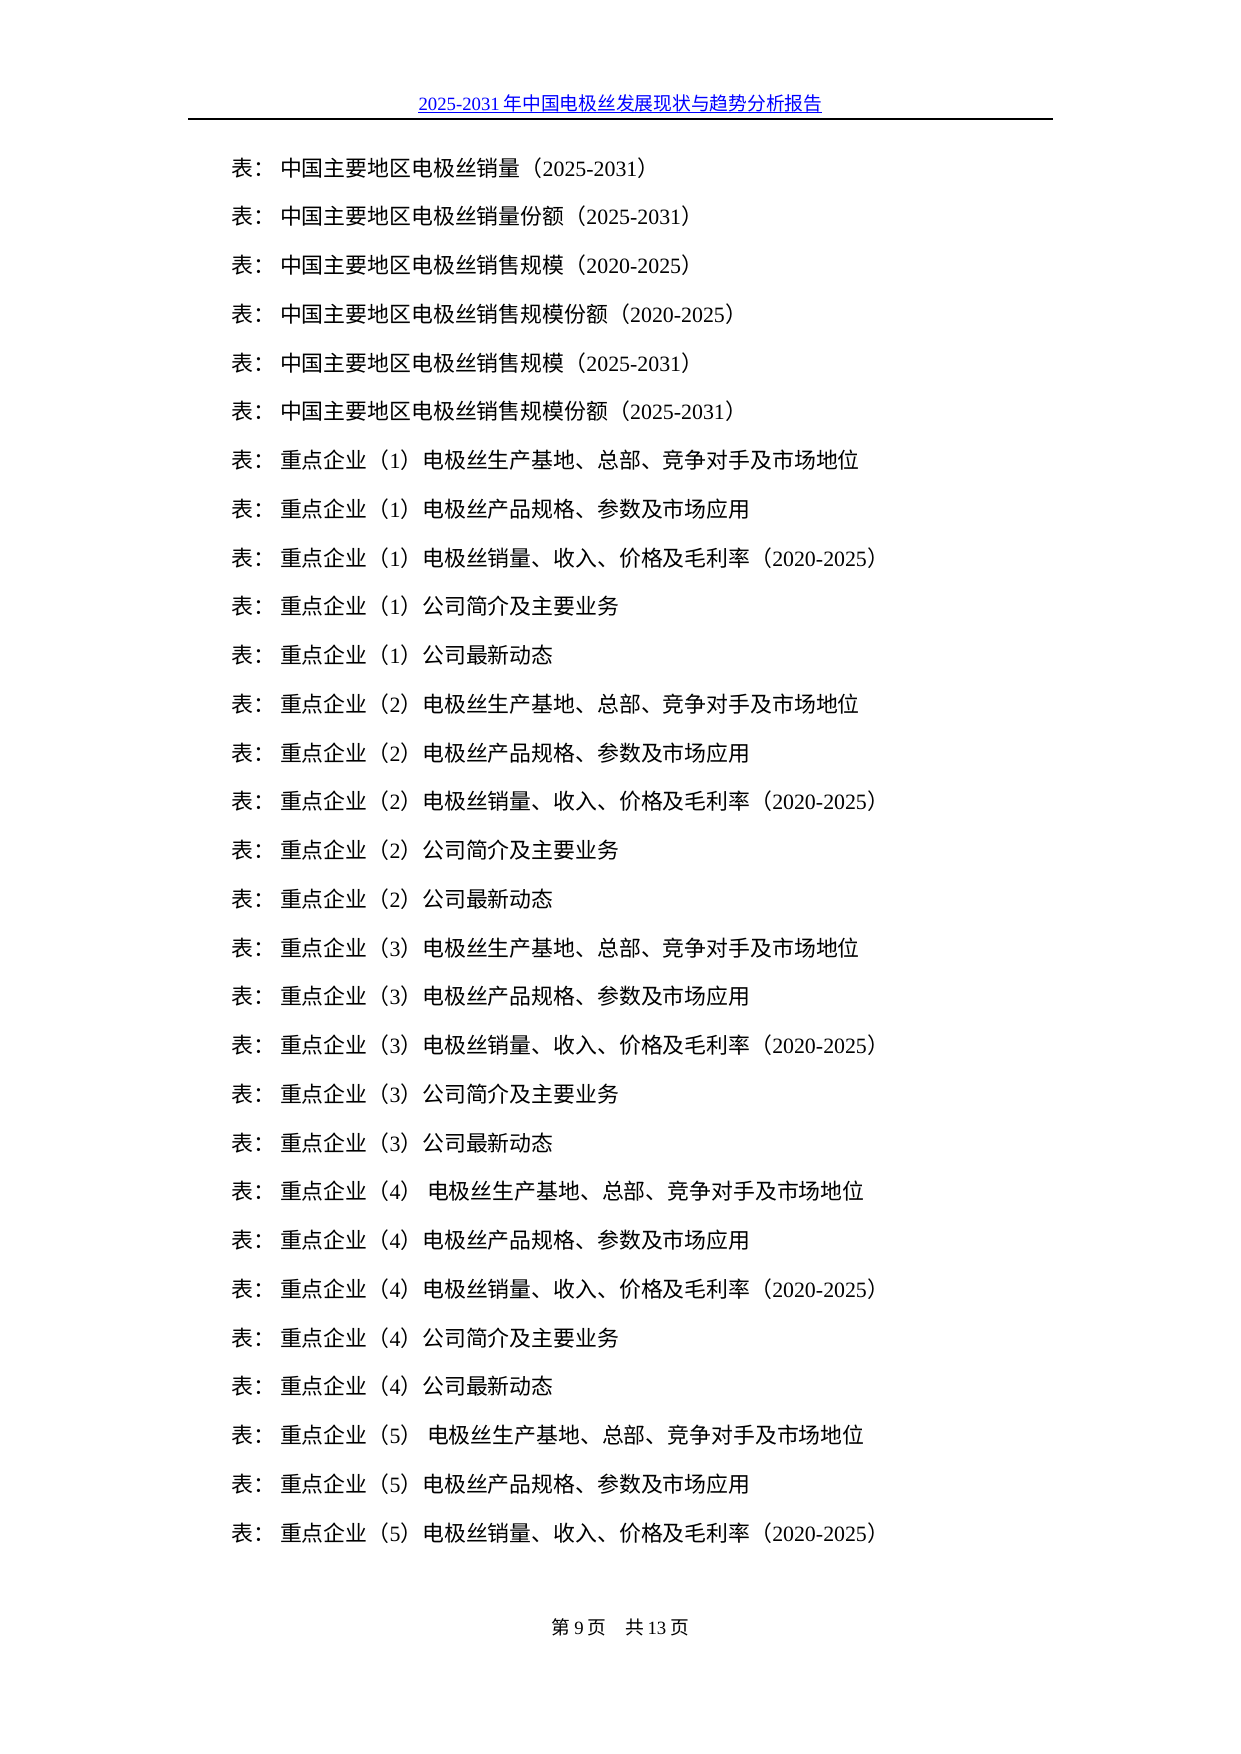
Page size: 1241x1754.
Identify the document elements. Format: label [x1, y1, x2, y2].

text [187, 150, 1053, 1548]
